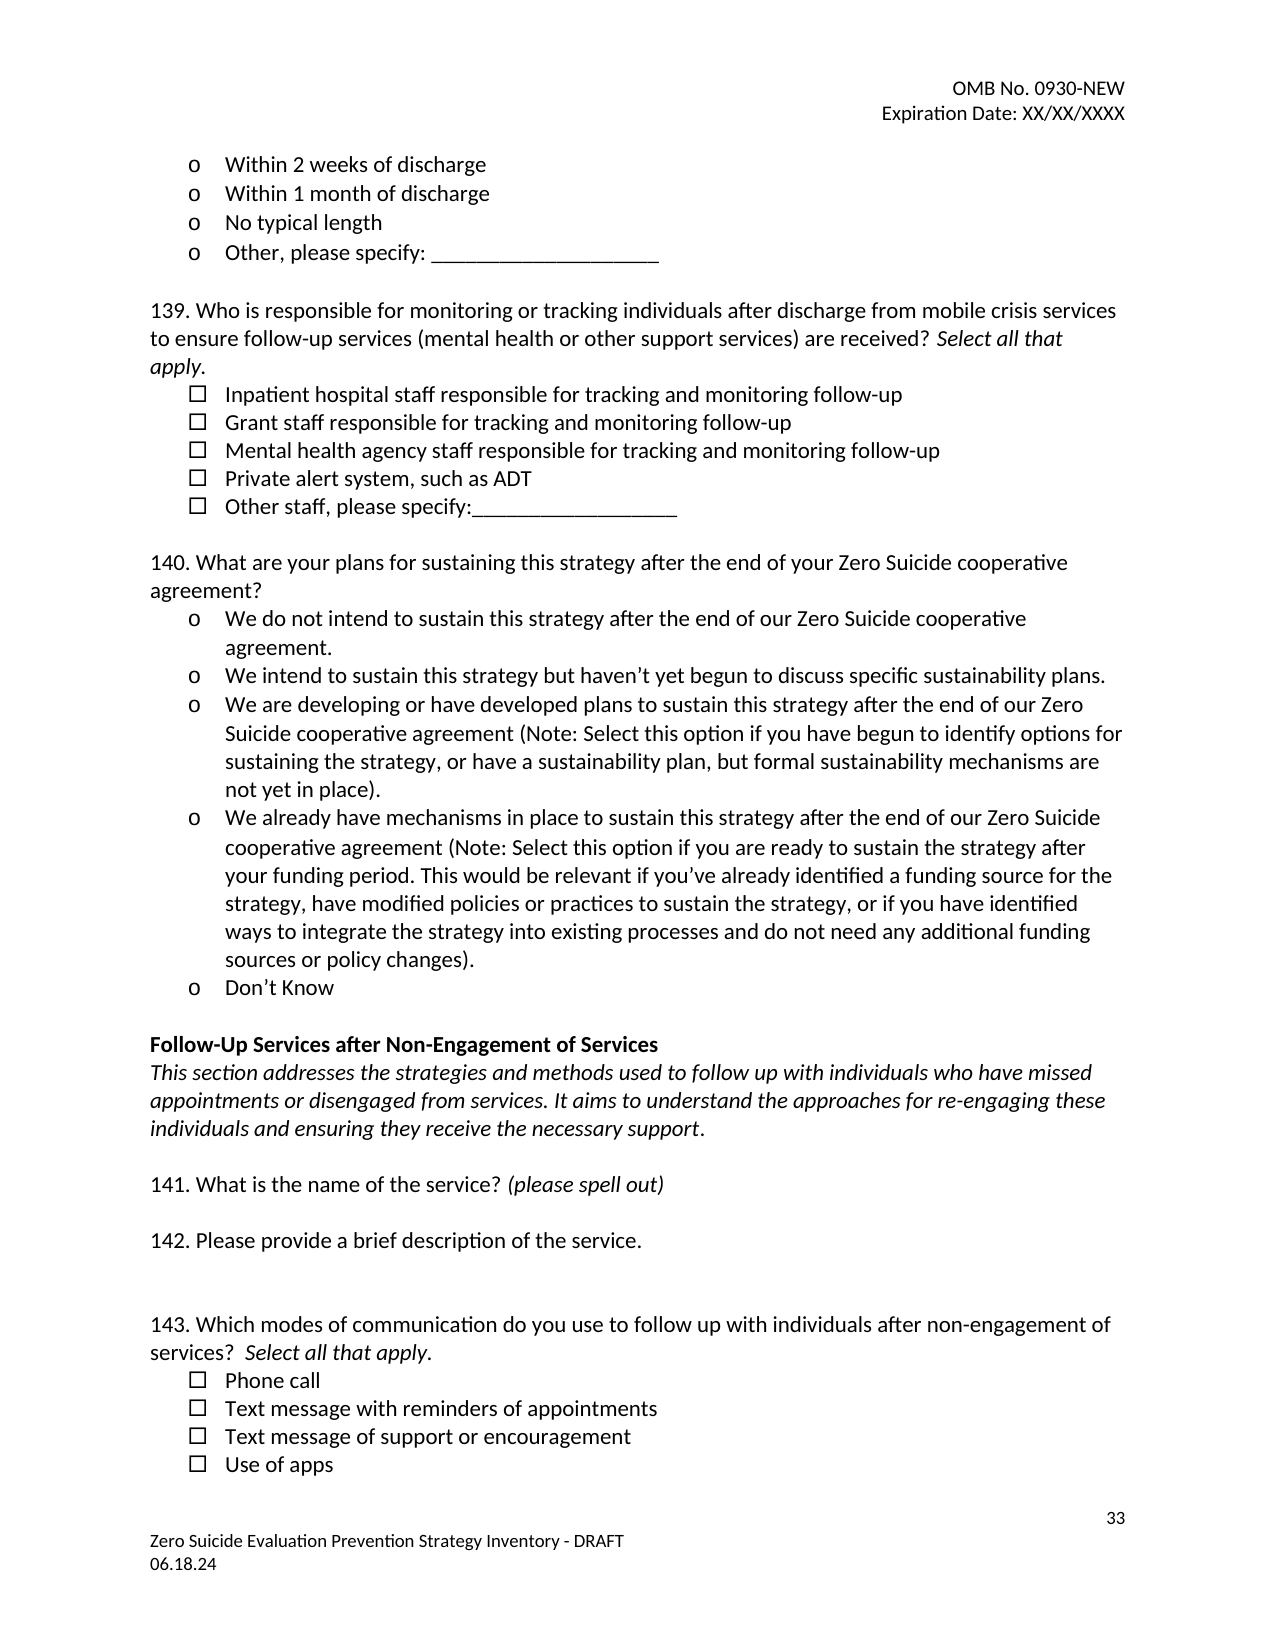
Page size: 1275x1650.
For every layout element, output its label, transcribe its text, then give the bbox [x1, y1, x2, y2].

list Within 2 weeks of discharge [187, 150, 1125, 179]
list Within 1 month of discharge [187, 179, 1125, 208]
list Don’t Know [187, 973, 1125, 1002]
list Use of apps [187, 1450, 1125, 1478]
list 142. Please provide a brief description of the service. [150, 1226, 1125, 1254]
list We are developing or have developed plans to sustain this strategy after the end of our Zero Suicide cooperative agreement (Note: Select this option if you have begun to identify options for sustaining the strategy, or have a sustainability plan, but formal sustainability mechanisms are not yet in place). [187, 690, 1125, 803]
list Other, please specify: ____________________ [187, 237, 1125, 268]
list We do not intend to sustain this strategy after the end of our Zero Suicide cooperative agreement. [187, 604, 1125, 661]
list Private alert system, such as ADT [187, 464, 1125, 492]
list Grant staff responsible for tracking and monitoring follow-up [187, 408, 1125, 436]
list We already have mechanisms in place to sustain this strategy after the end of our Zero Suicide cooperative agreement (Note: Select this option if you are ready to sustain the strategy after your funding period. This would be relevant if you’ve already identified a funding source for the strategy, have modified policies or practices to sustain the strategy, or if you have identified ways to integrate the strategy into existing processes and do not need any additional funding sources or policy changes). [187, 803, 1125, 973]
list Mental health agency staff responsible for tracking and monitoring follow-up [187, 436, 1125, 464]
list Text message of support or encouragement [187, 1422, 1125, 1450]
list Text message with reminders of appointments [187, 1394, 1125, 1422]
list 143. Which modes of communication do you use to follow up with individuals after non-engagement of services? Select all that apply. [150, 1310, 1125, 1366]
text 139. Who is responsible for monitoring or tracking individuals after discharge from mobile crisis services to ensure follow-up services (mental health or other support services) are received? Select all that apply. [150, 296, 1125, 380]
text This section addresses the strategies and methods used to follow up with individuals who have missed appointments or disengaged from services. It aims to understand the approaches for re-engaging these individuals and ensuring they receive the necessary support. [150, 1058, 1125, 1142]
list 140. What are your plans for sustaining this strategy after the end of your Zero Suicide cooperative agreement? [150, 548, 1125, 604]
list No typical length [187, 208, 1125, 237]
text Follow-Up Services after Non-Engagement of Services [150, 1030, 1125, 1058]
list 141. What is the name of the service? (please spell out) [150, 1170, 1125, 1198]
list Other staff, please specify:__________________ [187, 492, 1125, 520]
list We intend to sustain this strategy but haven’t yet begun to discuss specific sustainability plans. [187, 661, 1125, 690]
list Inpatient hospital staff responsible for tracking and monitoring follow-up [187, 380, 1125, 408]
list Phone call [187, 1366, 1125, 1394]
